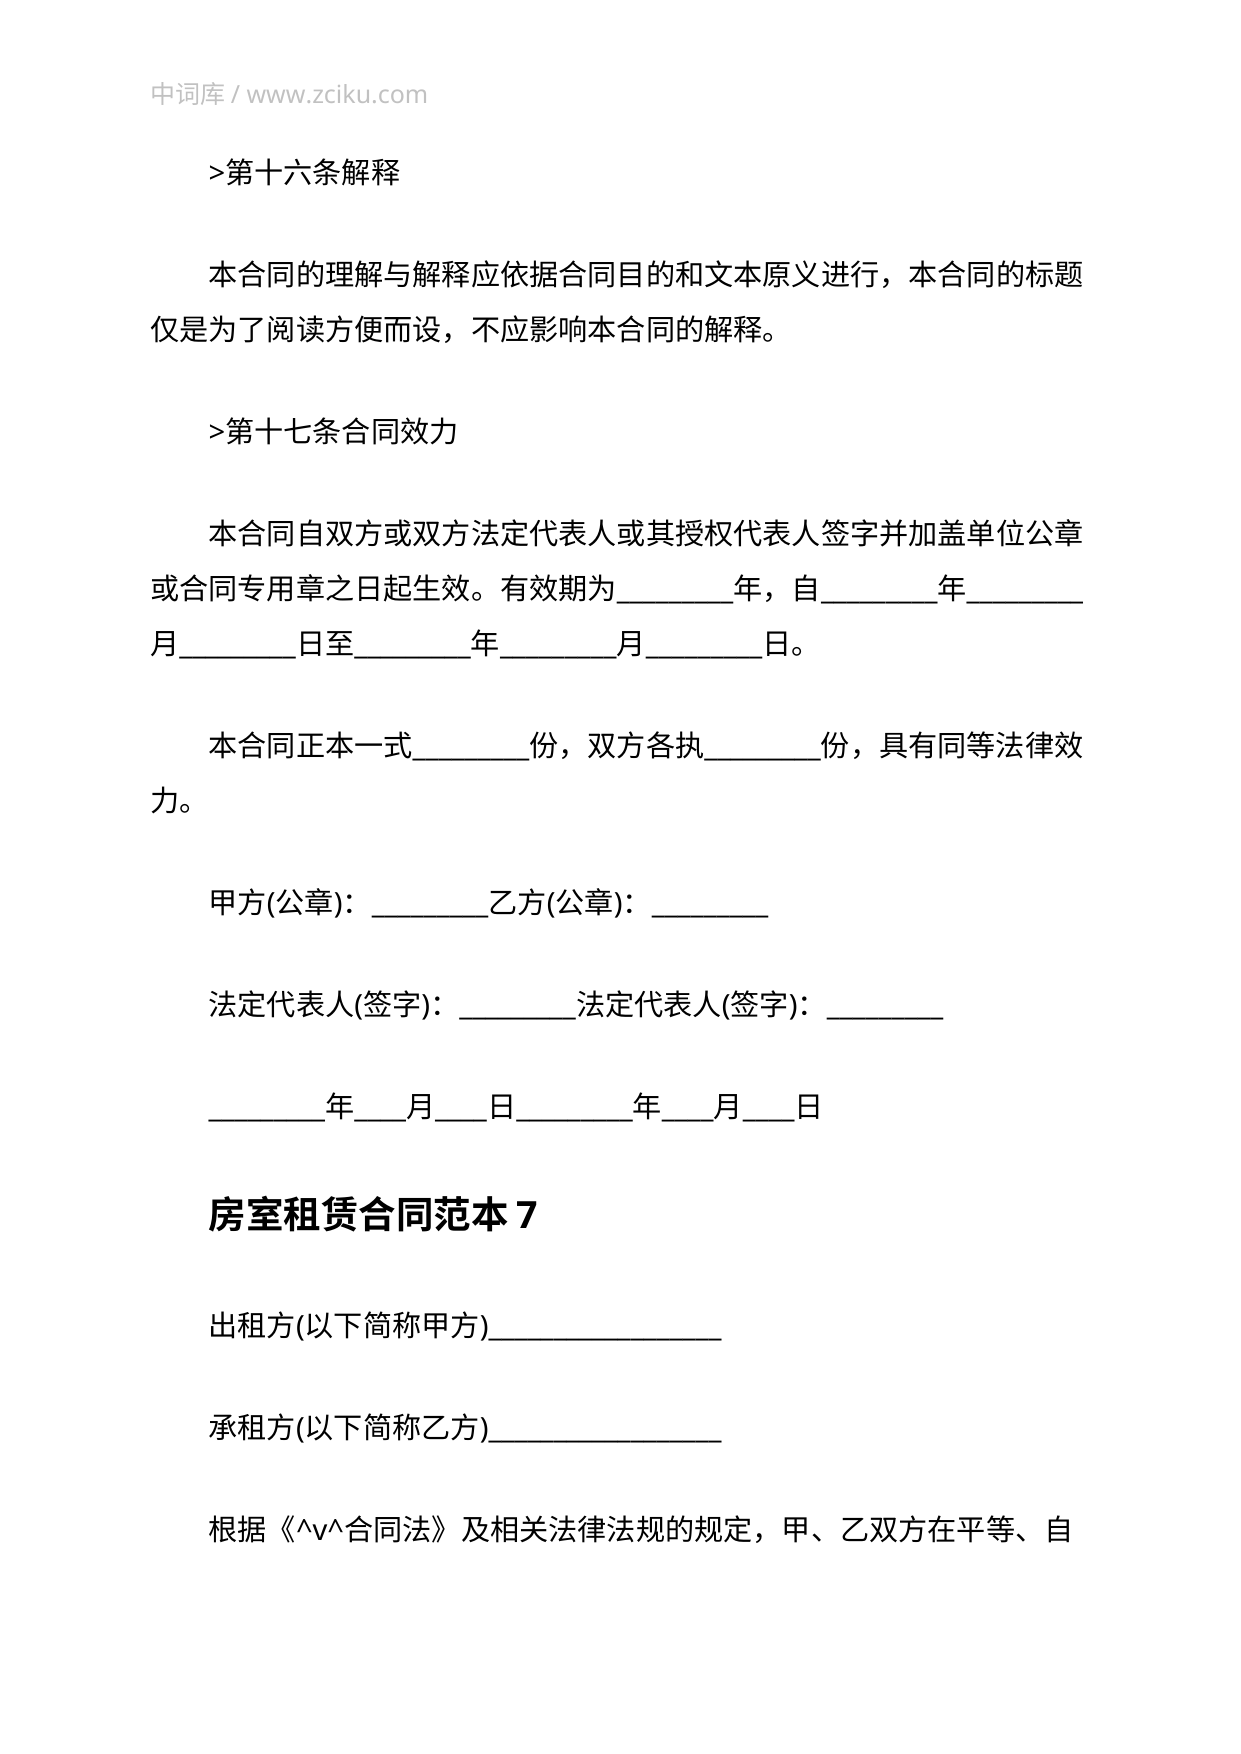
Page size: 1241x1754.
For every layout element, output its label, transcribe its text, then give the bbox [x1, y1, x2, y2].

text 甲方(公章)：_________乙方(公章)：_________ [150, 879, 1090, 922]
text 出租方(以下简称甲方)__________________ [150, 1303, 1090, 1345]
text 本合同自双方或双方法定代表人或其授权代表人签字并加盖单位公章或合同专用章之日起生效。有效期为_________年，自_________年_________月_________日至_________年_________月_________日。 [150, 511, 1090, 663]
text 房室租赁合同范本7 [150, 1185, 1090, 1240]
text >第十六条解释 [150, 150, 1090, 192]
text _________年____月____日_________年____月____日 [150, 1083, 1090, 1126]
text 承租方(以下简称乙方)__________________ [150, 1405, 1090, 1447]
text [150, 1507, 1090, 1549]
text >第十七条合同效力 [150, 409, 1090, 451]
text 本合同的理解与解释应依据合同目的和文本原义进行，本合同的标题仅是为了阅读方便而设，不应影响本合同的解释。 [150, 252, 1090, 349]
text 本合同正本一式_________份，双方各执_________份，具有同等法律效力。 [150, 722, 1090, 820]
text 法定代表人(签字)：_________法定代表人(签字)：_________ [150, 981, 1090, 1024]
